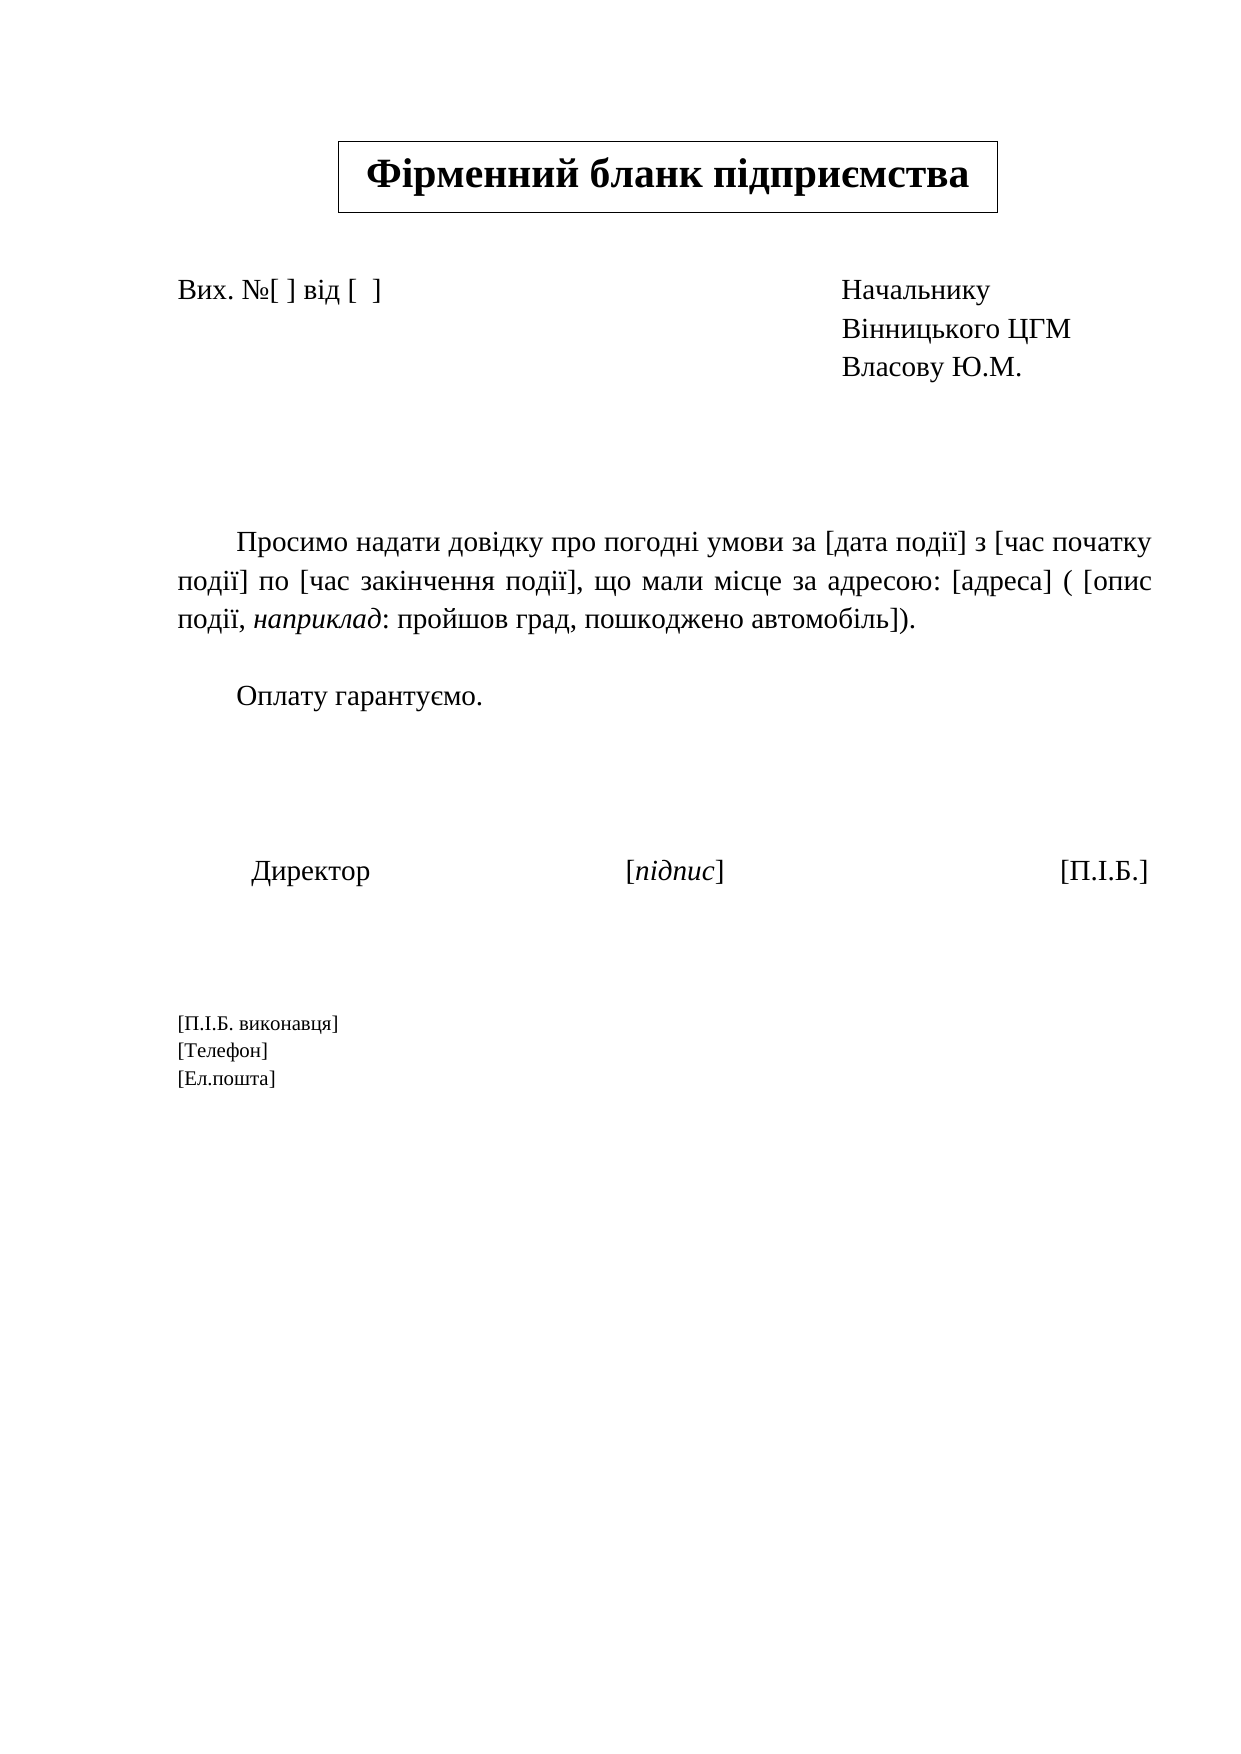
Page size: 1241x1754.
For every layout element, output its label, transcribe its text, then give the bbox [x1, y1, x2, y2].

text Проcимо надати довідку про погодні умови за [дата події] з [час початку події] по [час закінчення події], що мали місце за адресою: [адреса] ( [опис події, наприклад: пройшов град, пошкоджено автомобіль]). [177, 524, 1152, 635]
text Директор [підпис] [П.І.Б.] [177, 853, 1152, 887]
text [П.І.Б. виконавця] [177, 1011, 1152, 1035]
text Вих. №[ ] від [ ] Начальнику [177, 272, 1152, 306]
text [Ел.пошта] [177, 1066, 1152, 1090]
text Вінницького ЦГМ [177, 311, 1152, 344]
text [Телефон] [177, 1038, 1152, 1062]
text Оплату гарантуємо. [177, 678, 1152, 712]
text Власову Ю.М. [812, 349, 1152, 383]
